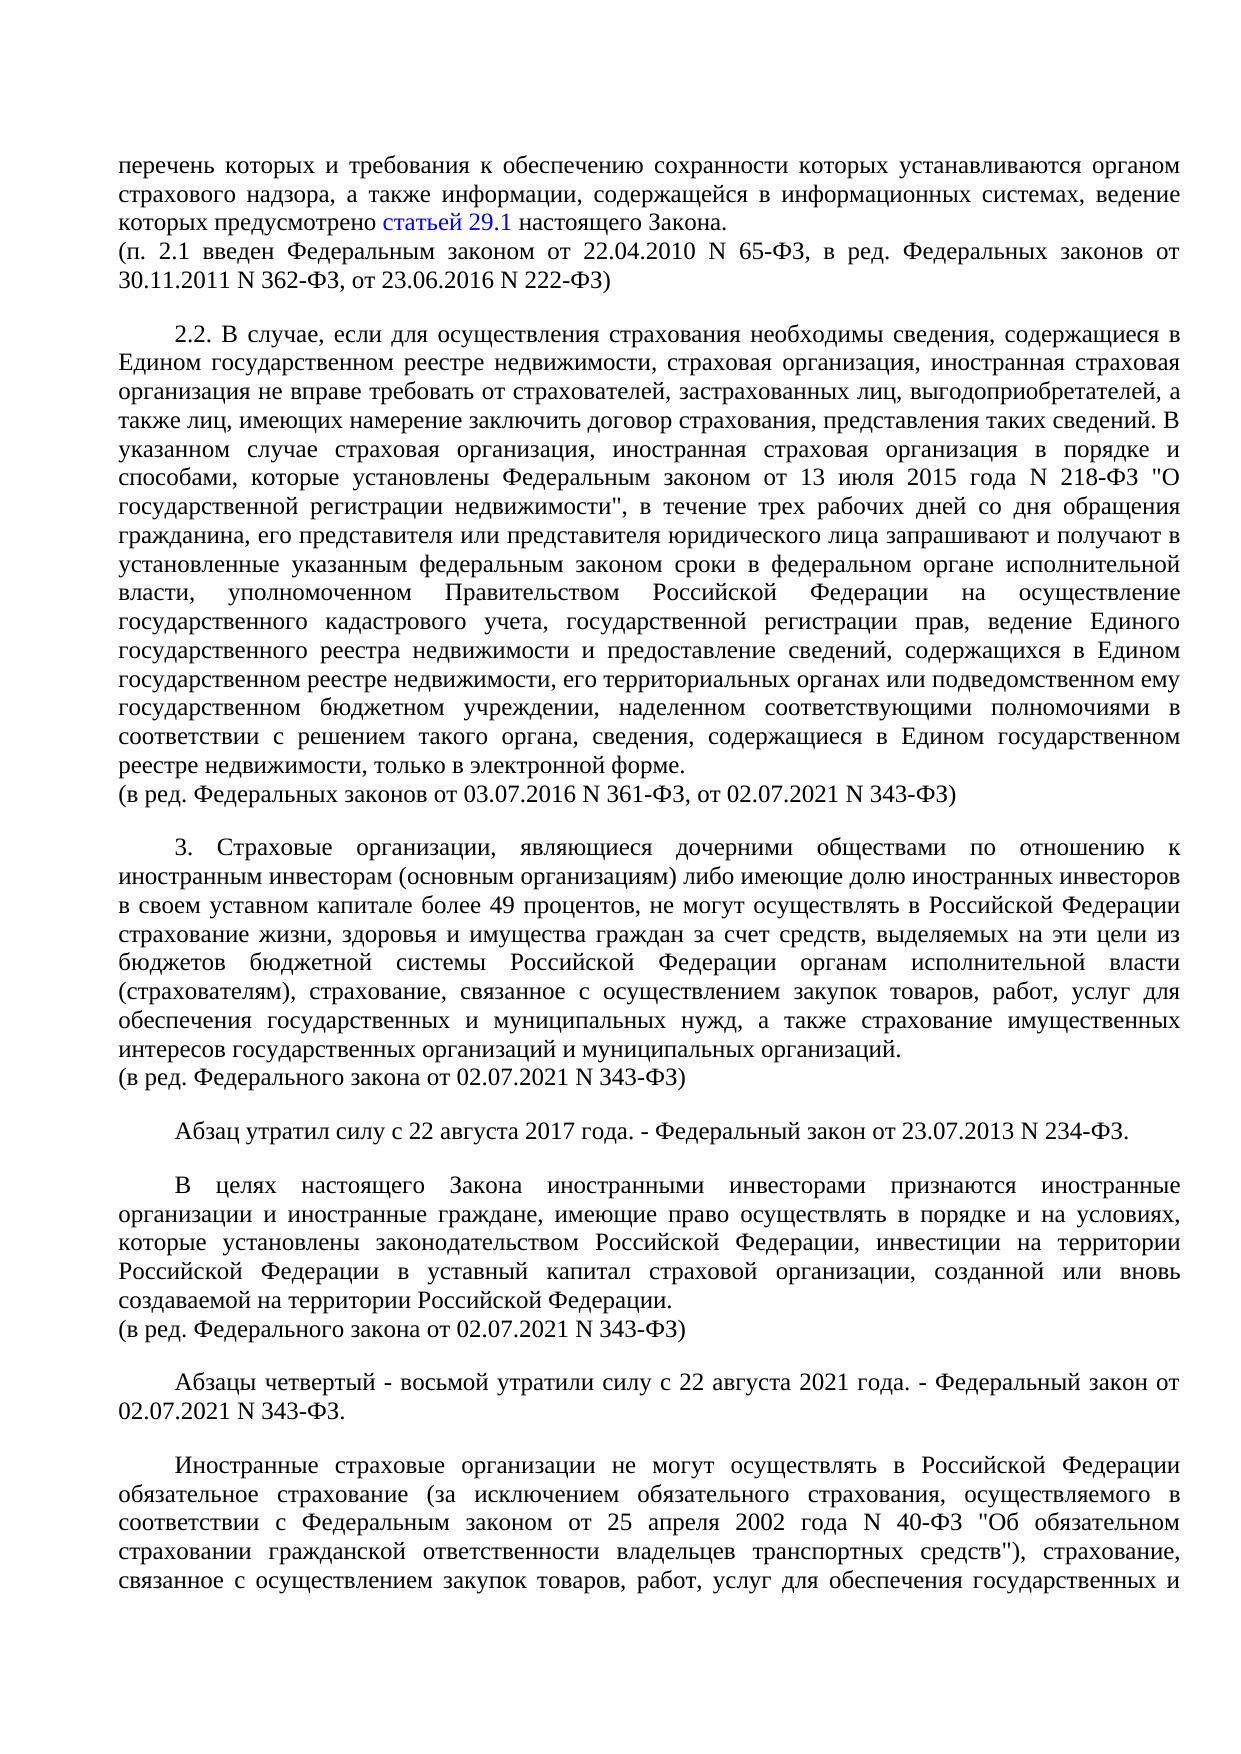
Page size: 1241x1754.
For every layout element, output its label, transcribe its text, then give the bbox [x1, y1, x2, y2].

text (в ред. Федеральных законов от 03.07.2016 N 361-ФЗ, от 02.07.2021 N 343-ФЗ) [118, 779, 1181, 807]
text Абзацы четвертый - восьмой утратили силу с 22 августа 2021 года. - Федеральный закон от 02.07.2021 N 343-ФЗ. [118, 1367, 1181, 1425]
text Абзац утратил силу с 22 августа 2017 года. - Федеральный закон от 23.07.2013 N 234-ФЗ. [118, 1116, 1181, 1145]
text 2.2. В случае, если для осуществления страхования необходимы сведения, содержащиеся в Едином государственном реестре недвижимости, страховая организация, иностранная страховая организация не вправе требовать от страхователей, застрахованных лиц, выгодоприобретателей, а также лиц, имеющих намерение заключить договор страхования, представления таких сведений. В указанном случае страховая организация, иностранная страховая организация в порядке и способами, которые установлены Федеральным законом от 13 июля 2015 года N 218-ФЗ "О государственной регистрации недвижимости", в течение трех рабочих дней со дня обращения гражданина, его представителя или представителя юридического лица запрашивают и получают в установленные указанным федеральным законом сроки в федеральном органе исполнительной власти, уполномоченном Правительством Российской Федерации на осуществление государственного кадастрового учета, государственной регистрации прав, ведение Единого государственного реестра недвижимости и предоставление сведений, содержащихся в Едином государственном реестре недвижимости, его территориальных органах или подведомственном ему государственном бюджетном учреждении, наделенном соответствующими полномочиями в соответствии с решением такого органа, сведения, содержащиеся в Едином государственном реестре недвижимости, только в электронной форме. [118, 319, 1181, 779]
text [118, 1450, 1181, 1594]
text (в ред. Федерального закона от 02.07.2021 N 343-ФЗ) [118, 1062, 1181, 1091]
text 3. Страховые организации, являющиеся дочерними обществами по отношению к иностранным инвесторам (основным организациям) либо имеющие долю иностранных инвесторов в своем уставном капитале более 49 процентов, не могут осуществлять в Российской Федерации страхование жизни, здоровья и имущества граждан за счет средств, выделяемых на эти цели из бюджетов бюджетной системы Российской Федерации органам исполнительной власти (страхователям), страхование, связанное с осуществлением закупок товаров, работ, услуг для обеспечения государственных и муниципальных нужд, а также страхование имущественных интересов государственных организаций и муниципальных организаций. [118, 832, 1181, 1062]
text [118, 150, 1181, 236]
text (п. 2.1 введен Федеральным законом от 22.04.2010 N 65-ФЗ, в ред. Федеральных законов от 30.11.2011 N 362-ФЗ, от 23.06.2016 N 222-ФЗ) [118, 236, 1181, 294]
text (в ред. Федерального закона от 02.07.2021 N 343-ФЗ) [118, 1314, 1181, 1342]
text В целях настоящего Закона иностранными инвесторами признаются иностранные организации и иностранные граждане, имеющие право осуществлять в порядке и на условиях, которые установлены законодательством Российской Федерации, инвестиции на территории Российской Федерации в уставный капитал страховой организации, созданной или вновь создаваемой на территории Российской Федерации. [118, 1170, 1181, 1314]
